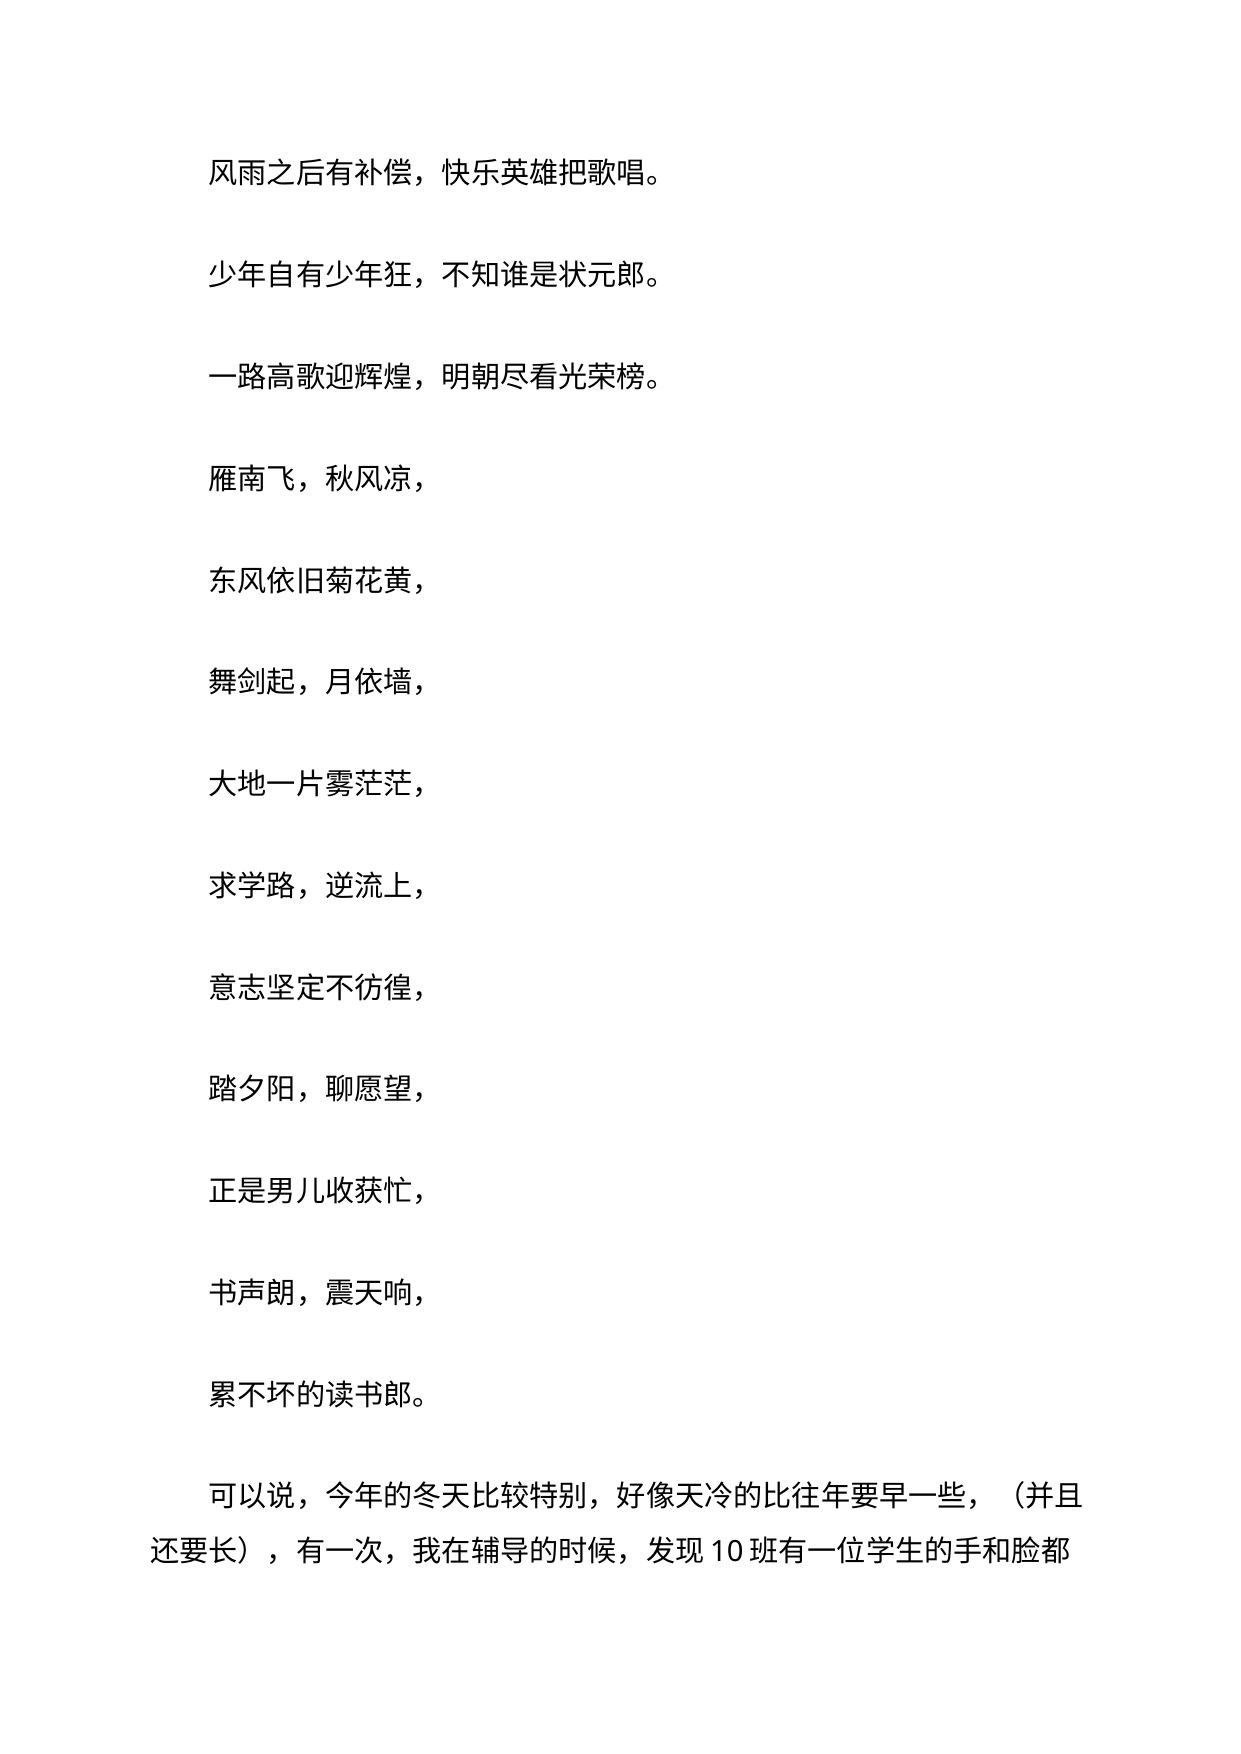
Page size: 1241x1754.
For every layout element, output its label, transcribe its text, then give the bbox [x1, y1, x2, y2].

text 大地一片雾茫茫， [150, 761, 1090, 803]
text 风雨之后有补偿，快乐英雄把歌唱。 [150, 150, 1090, 192]
text 累不坏的读书郎。 [150, 1371, 1090, 1413]
text 少年自有少年狂，不知谁是状元郎。 [150, 252, 1090, 294]
text 求学路，逆流上， [150, 862, 1090, 905]
text 意志坚定不彷徨， [150, 964, 1090, 1006]
text 书声朗，震天响， [150, 1269, 1090, 1312]
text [150, 1473, 1090, 1570]
text 舞剑起，月依墙， [150, 659, 1090, 701]
text 东风依旧菊花黄， [150, 557, 1090, 599]
text 踏夕阳，聊愿望， [150, 1066, 1090, 1108]
text 雁南飞，秋风凉， [150, 455, 1090, 498]
text 一路高歌迎辉煌，明朝尽看光荣榜。 [150, 353, 1090, 396]
text 正是男儿收获忙， [150, 1168, 1090, 1210]
